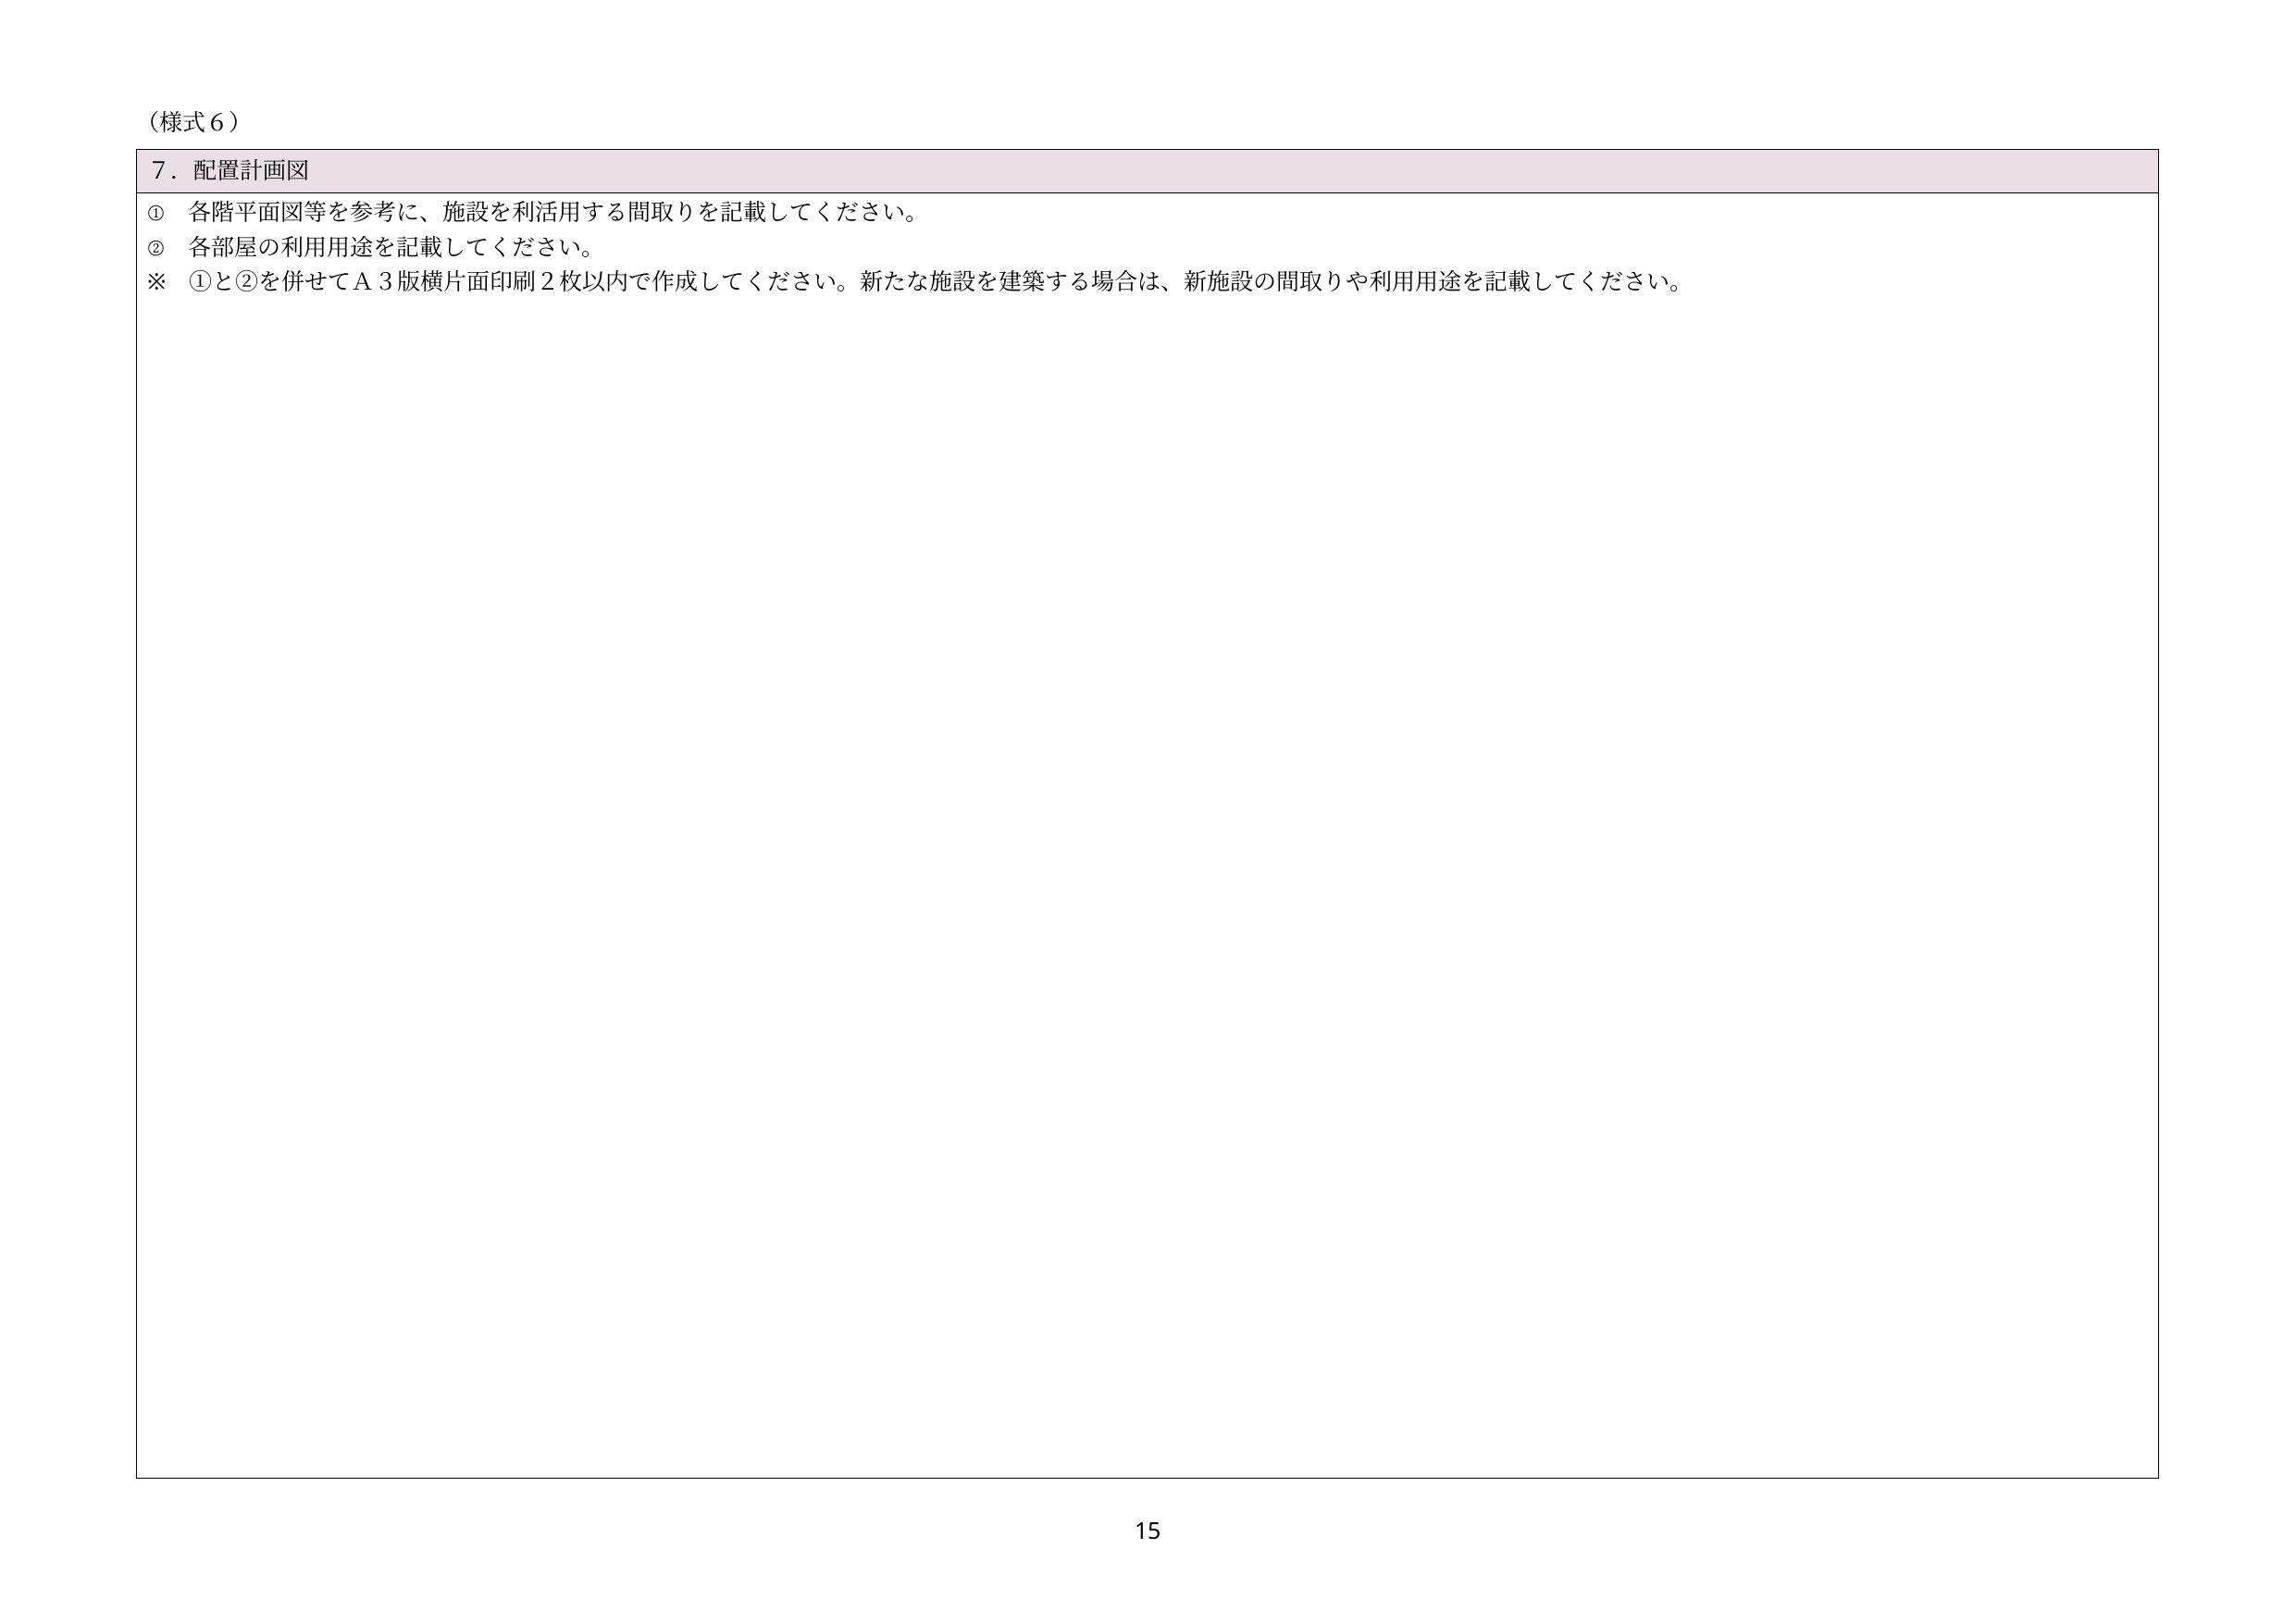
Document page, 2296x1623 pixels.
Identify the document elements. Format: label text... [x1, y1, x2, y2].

table_header ７．配置計画図 [137, 150, 2158, 192]
table_cell ① 各階平面図等を参考に、施設を利活用する間取りを記載してください。 ② 各部屋の利用用途を記載してください。 ※ ①と②を併せてＡ３版横片面印刷２枚以内で作成してください。新たな施設を建築する場合は、新施設の間取りや利用用途を記載してください。 [137, 193, 2158, 1478]
